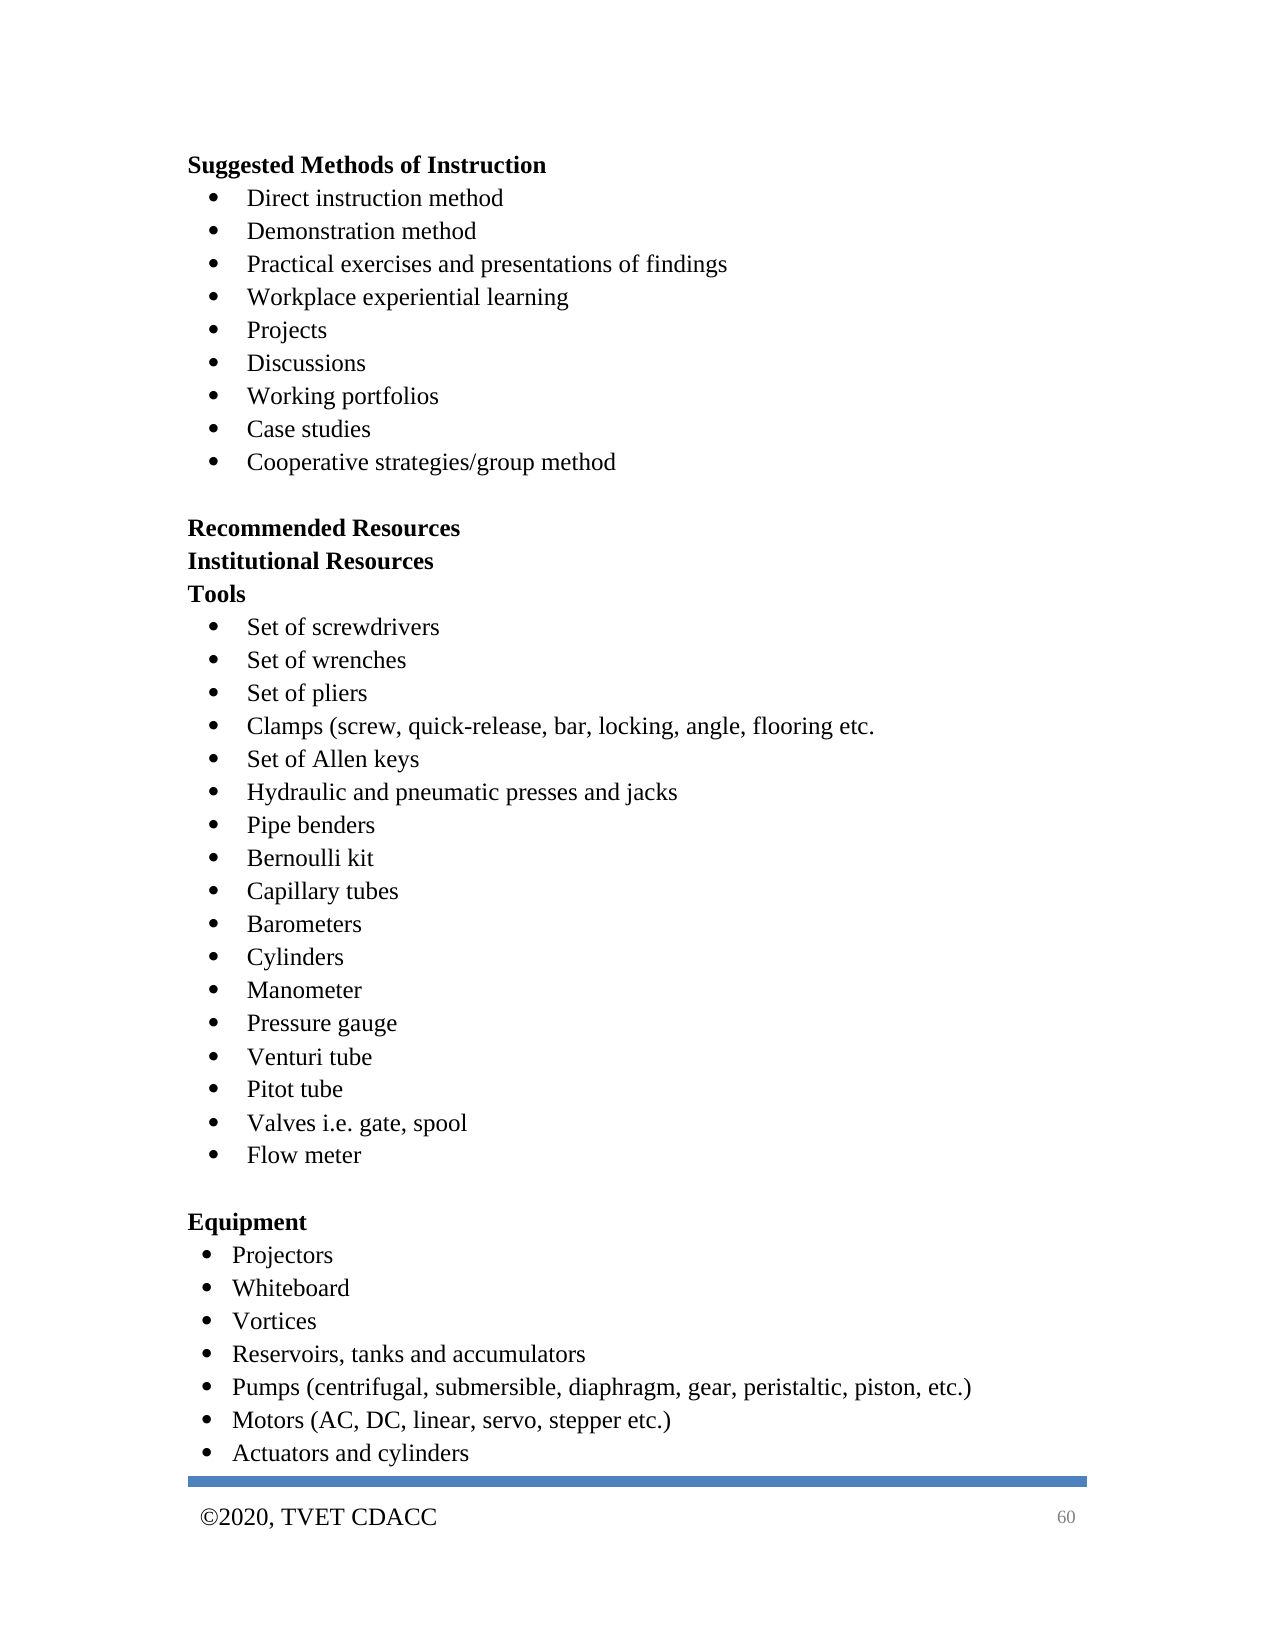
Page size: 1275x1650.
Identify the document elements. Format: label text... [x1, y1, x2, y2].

list Clamps (screw, quick-release, bar, locking, angle, flooring etc. [209, 711, 1087, 740]
list Demonstration method [209, 216, 1087, 245]
list Hydraulic and pneumatic presses and jacks [209, 777, 1087, 806]
list Whiteboard [202, 1273, 1087, 1301]
list Actuators and cylinders [202, 1438, 1087, 1467]
list Set of pliers [209, 678, 1087, 707]
text Equipment [187, 1207, 1087, 1235]
list Set of Allen keys [209, 744, 1087, 773]
list Pitot tube [209, 1074, 1087, 1103]
list Venturi tube [209, 1042, 1087, 1070]
list Set of wrenches [209, 645, 1087, 674]
list Flow meter [209, 1141, 1087, 1169]
list Discussions [209, 348, 1087, 377]
list Manometer [209, 976, 1087, 1004]
text Recommended Resources [187, 513, 1087, 542]
list Direct instruction method [209, 183, 1087, 212]
list Cooperative strategies/group method [209, 447, 1087, 476]
text Tools [187, 579, 1087, 608]
list Vortices [202, 1306, 1087, 1334]
list Case studies [209, 414, 1087, 443]
list Capillary tubes [209, 876, 1087, 905]
list Workplace experiential learning [209, 282, 1087, 311]
list Projects [209, 315, 1087, 344]
list Pressure gauge [209, 1008, 1087, 1037]
list Motors (AC, DC, linear, servo, stepper etc.) [202, 1405, 1087, 1433]
list Barometers [209, 909, 1087, 938]
list Practical exercises and presentations of findings [209, 249, 1087, 278]
list Valves i.e. gate, spool [209, 1108, 1087, 1136]
list Bernoulli kit [209, 843, 1087, 872]
list Projectors [202, 1240, 1087, 1268]
list Pumps (centrifugal, submersible, diaphragm, gear, peristaltic, piston, etc.) [202, 1372, 1087, 1401]
list Working portfolios [209, 381, 1087, 410]
text Suggested Methods of Instruction [187, 150, 1087, 179]
list Reservoirs, tanks and accumulators [202, 1339, 1087, 1367]
list Cylinders [209, 942, 1087, 971]
text Institutional Resources [187, 546, 1087, 575]
list Set of screwdrivers [209, 612, 1087, 641]
list Pipe benders [209, 810, 1087, 839]
